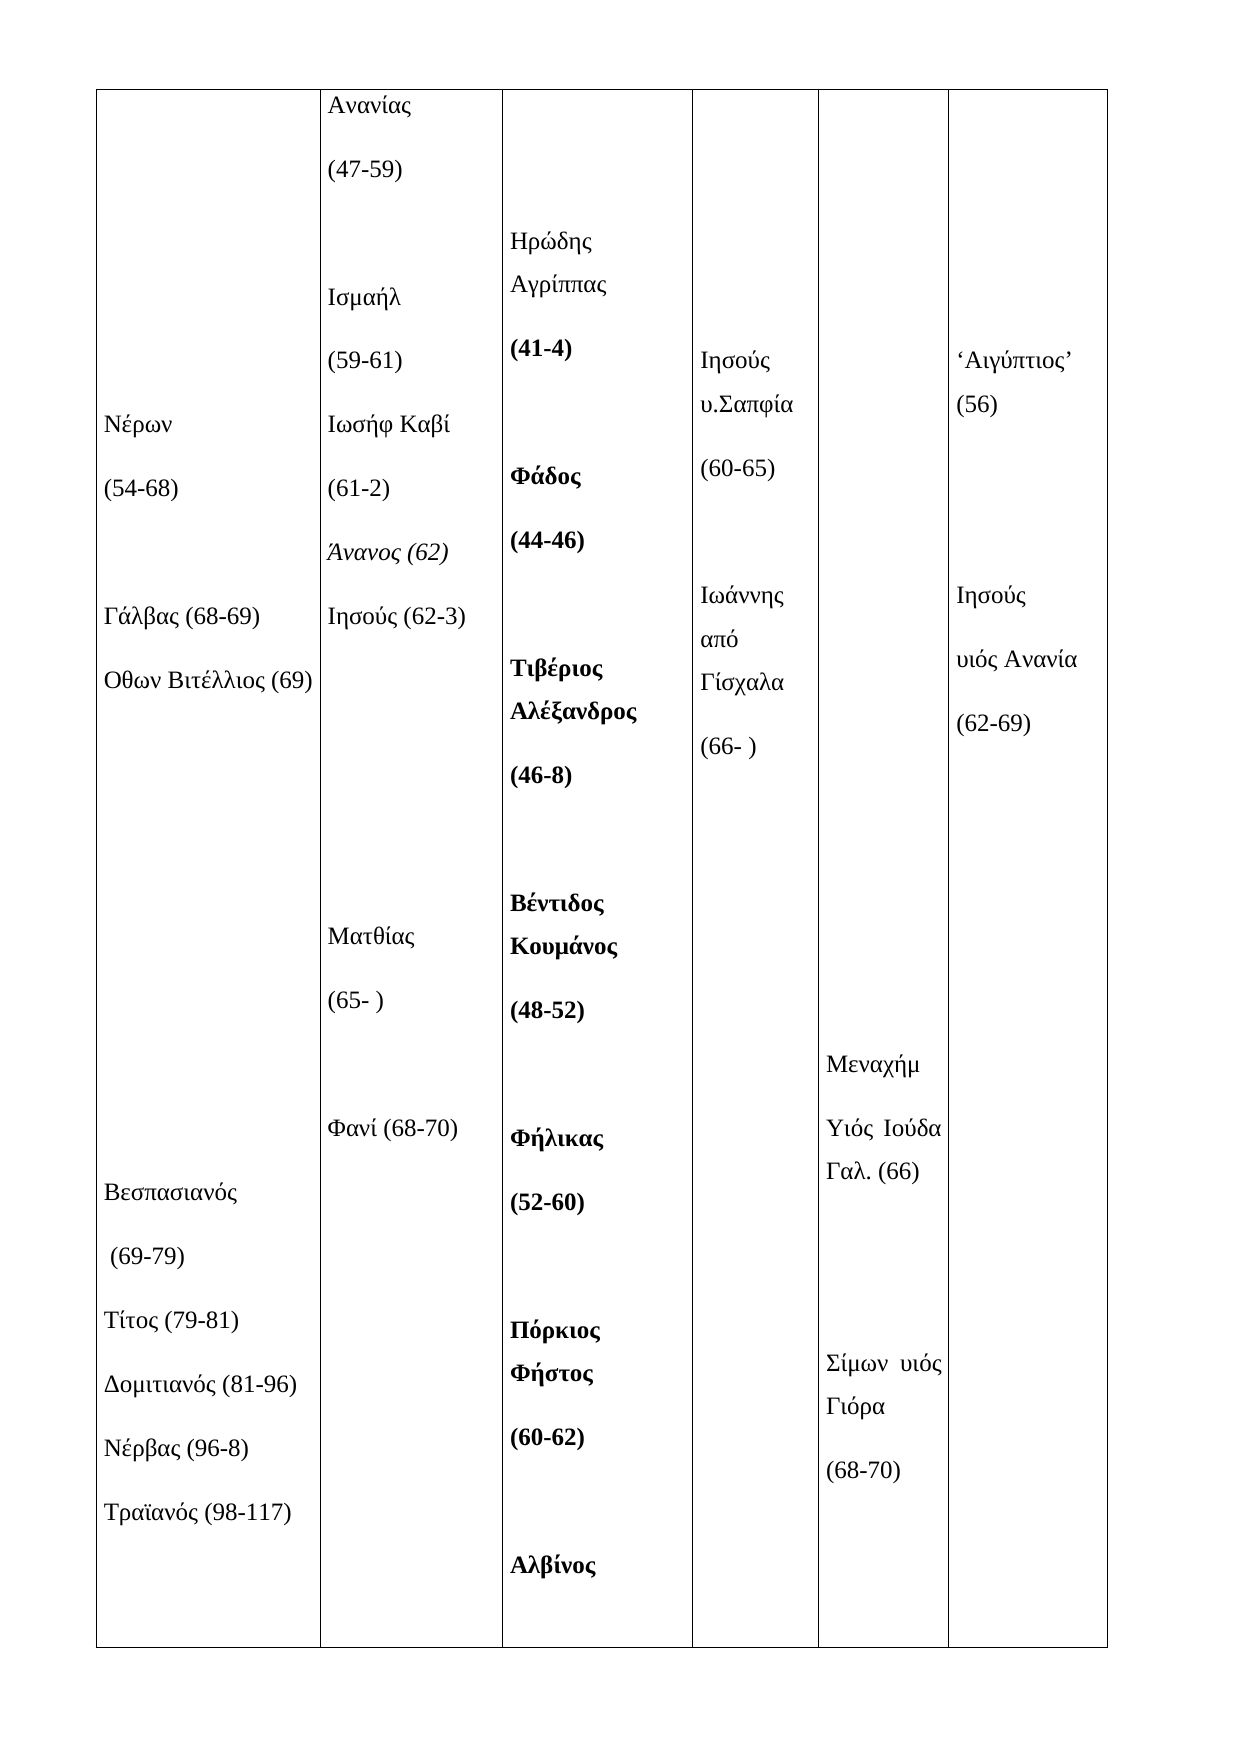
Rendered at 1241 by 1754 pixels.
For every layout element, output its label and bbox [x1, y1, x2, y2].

table_header [949, 90, 1107, 1647]
table_header [819, 90, 948, 1647]
table_header [693, 90, 818, 1647]
table_header [503, 90, 692, 1647]
table_header [97, 90, 320, 1647]
table_header [321, 90, 502, 1647]
